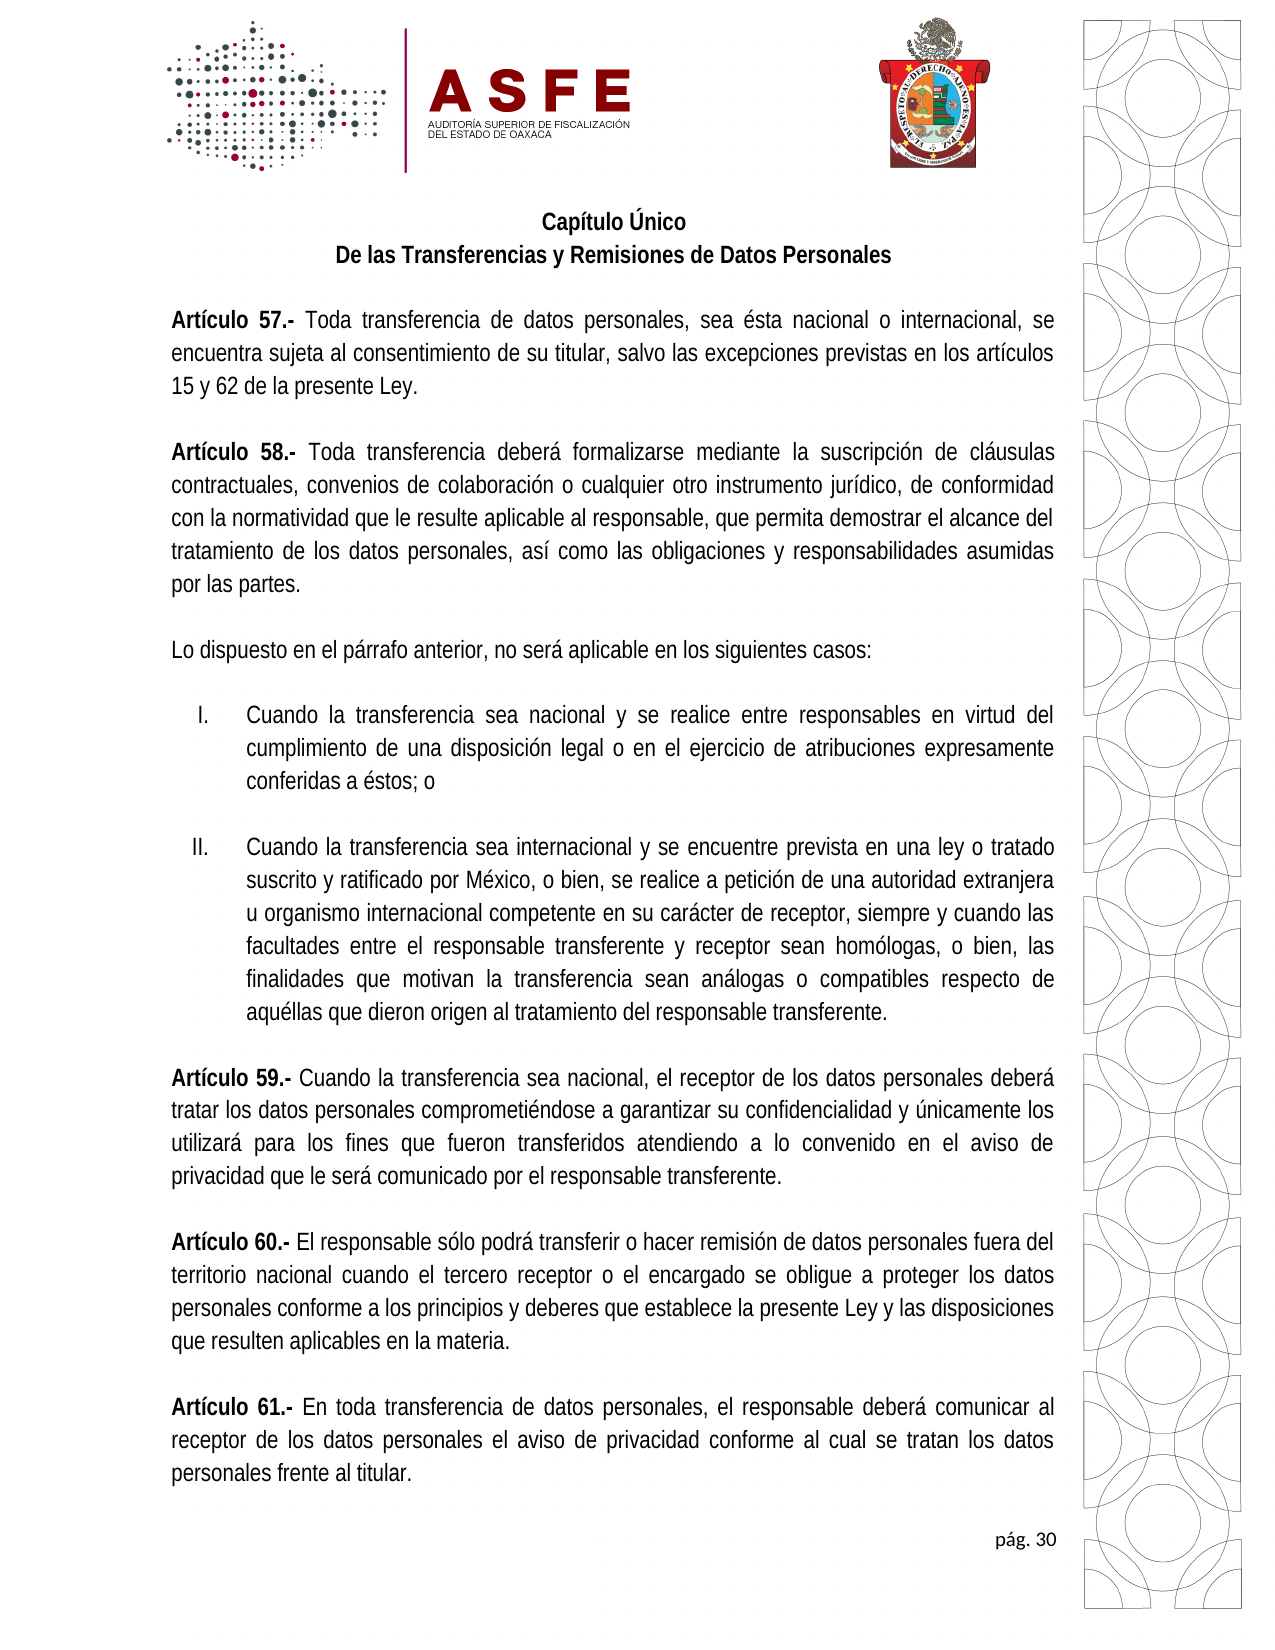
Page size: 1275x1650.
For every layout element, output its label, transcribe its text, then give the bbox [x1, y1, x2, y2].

list Cuando la transferencia sea internacional y se encuentre prevista en una ley o tratado suscrito y ratificado por México, o bien, se realice a petición de una autoridad extranjera u organismo internacional competente en su carácter de receptor, siempre y cuando las facultades entre el responsable transferente y receptor sean homólogas, o bien, las finalidades que motivan la transferencia sean análogas o compatibles respecto de aquéllas que dieron origen al tratamiento del responsable transferente. [209, 832, 1056, 1025]
text Artículo 59.- Cuando la transferencia sea nacional, el receptor de los datos personales deberá tratar los datos personales comprometiéndose a garantizar su confidencialidad y únicamente los utilizará para los fines que fueron transferidos atendiendo a lo convenido en el aviso de privacidad que le será comunicado por el responsable transferente. [171, 1063, 1056, 1190]
text Lo dispuesto en el párrafo anterior, no será aplicable en los siguientes casos: [171, 635, 1056, 663]
text Artículo 60.- El responsable sólo podrá transferir o hacer remisión de datos personales fuera del territorio nacional cuando el tercero receptor o el encargado se obligue a proteger los datos personales conforme a los principios y deberes que establece la presente Ley y las disposiciones que resulten aplicables en la materia. [171, 1227, 1056, 1354]
text Capítulo Único [171, 207, 1056, 235]
text Artículo 57.- Toda transferencia de datos personales, sea ésta nacional o internacional, se encuentra sujeta al consentimiento de su titular, salvo las excepciones previstas en los artículos 15 y 62 de la presente Ley. [171, 306, 1056, 400]
list Cuando la transferencia sea nacional y se realice entre responsables en virtud del cumplimiento de una disposición legal o en el ejercicio de atribuciones expresamente conferidas a éstos; o [209, 701, 1056, 795]
text Artículo 58.- Toda transferencia deberá formalizarse mediante la suscripción de cláusulas contractuales, convenios de colaboración o cualquier otro instrumento jurídico, de conformidad con la normatividad que le resulte aplicable al responsable, que permita demostrar el alcance del tratamiento de los datos personales, así como las obligaciones y responsabilidades asumidas por las partes. [171, 437, 1056, 597]
text Artículo 61.- En toda transferencia de datos personales, el responsable deberá comunicar al receptor de los datos personales el aviso de privacidad conforme al cual se tratan los datos personales frente al titular. [171, 1392, 1056, 1486]
picture [167, 14, 1275, 1650]
text De las Transferencias y Remisiones de Datos Personales [171, 240, 1056, 268]
